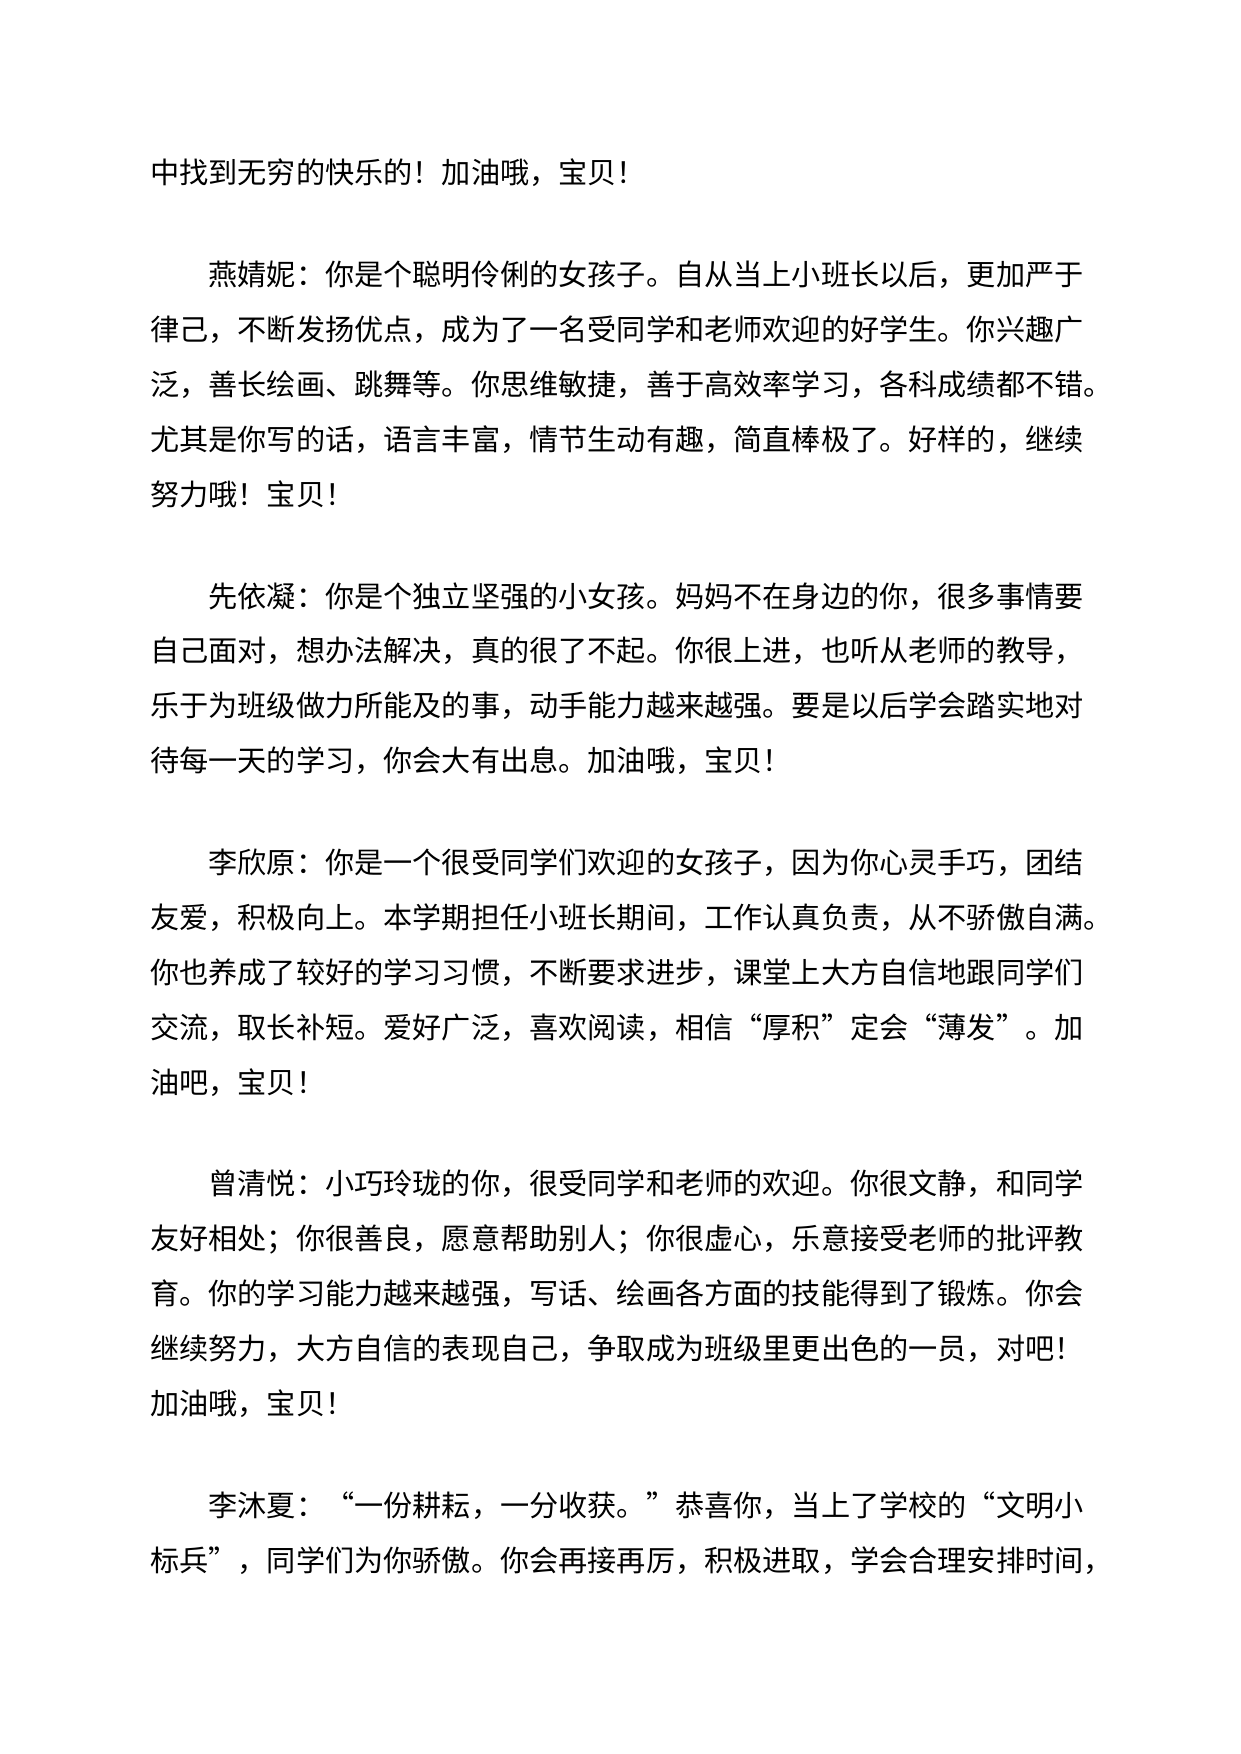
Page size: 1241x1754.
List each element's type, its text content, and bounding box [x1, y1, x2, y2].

text 先依凝：你是个独立坚强的小女孩。妈妈不在身边的你，很多事情要自己面对，想办法解决，真的很了不起。你很上进，也听从老师的教导，乐于为班级做力所能及的事，动手能力越来越强。要是以后学会踏实地对待每一天的学习，你会大有出息。加油哦，宝贝！ [150, 573, 1090, 780]
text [150, 1482, 1090, 1579]
text 燕婧妮：你是个聪明伶俐的女孩子。自从当上小班长以后，更加严于律己，不断发扬优点，成为了一名受同学和老师欢迎的好学生。你兴趣广泛，善长绘画、跳舞等。你思维敏捷，善于高效率学习，各科成绩都不错。尤其是你写的话，语言丰富，情节生动有趣，简直棒极了。好样的，继续努力哦！宝贝！ [150, 252, 1090, 514]
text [150, 150, 1090, 192]
text 李欣原：你是一个很受同学们欢迎的女孩子，因为你心灵手巧，团结友爱，积极向上。本学期担任小班长期间，工作认真负责，从不骄傲自满。你也养成了较好的学习习惯，不断要求进步，课堂上大方自信地跟同学们交流，取长补短。爱好广泛，喜欢阅读，相信“厚积”定会“薄发”。加油吧，宝贝！ [150, 839, 1090, 1101]
text 曾清悦：小巧玲珑的你，很受同学和老师的欢迎。你很文静，和同学友好相处；你很善良，愿意帮助别人；你很虚心，乐意接受老师的批评教育。你的学习能力越来越强，写话、绘画各方面的技能得到了锻炼。你会继续努力，大方自信的表现自己，争取成为班级里更出色的一员，对吧！加油哦，宝贝！ [150, 1161, 1090, 1423]
